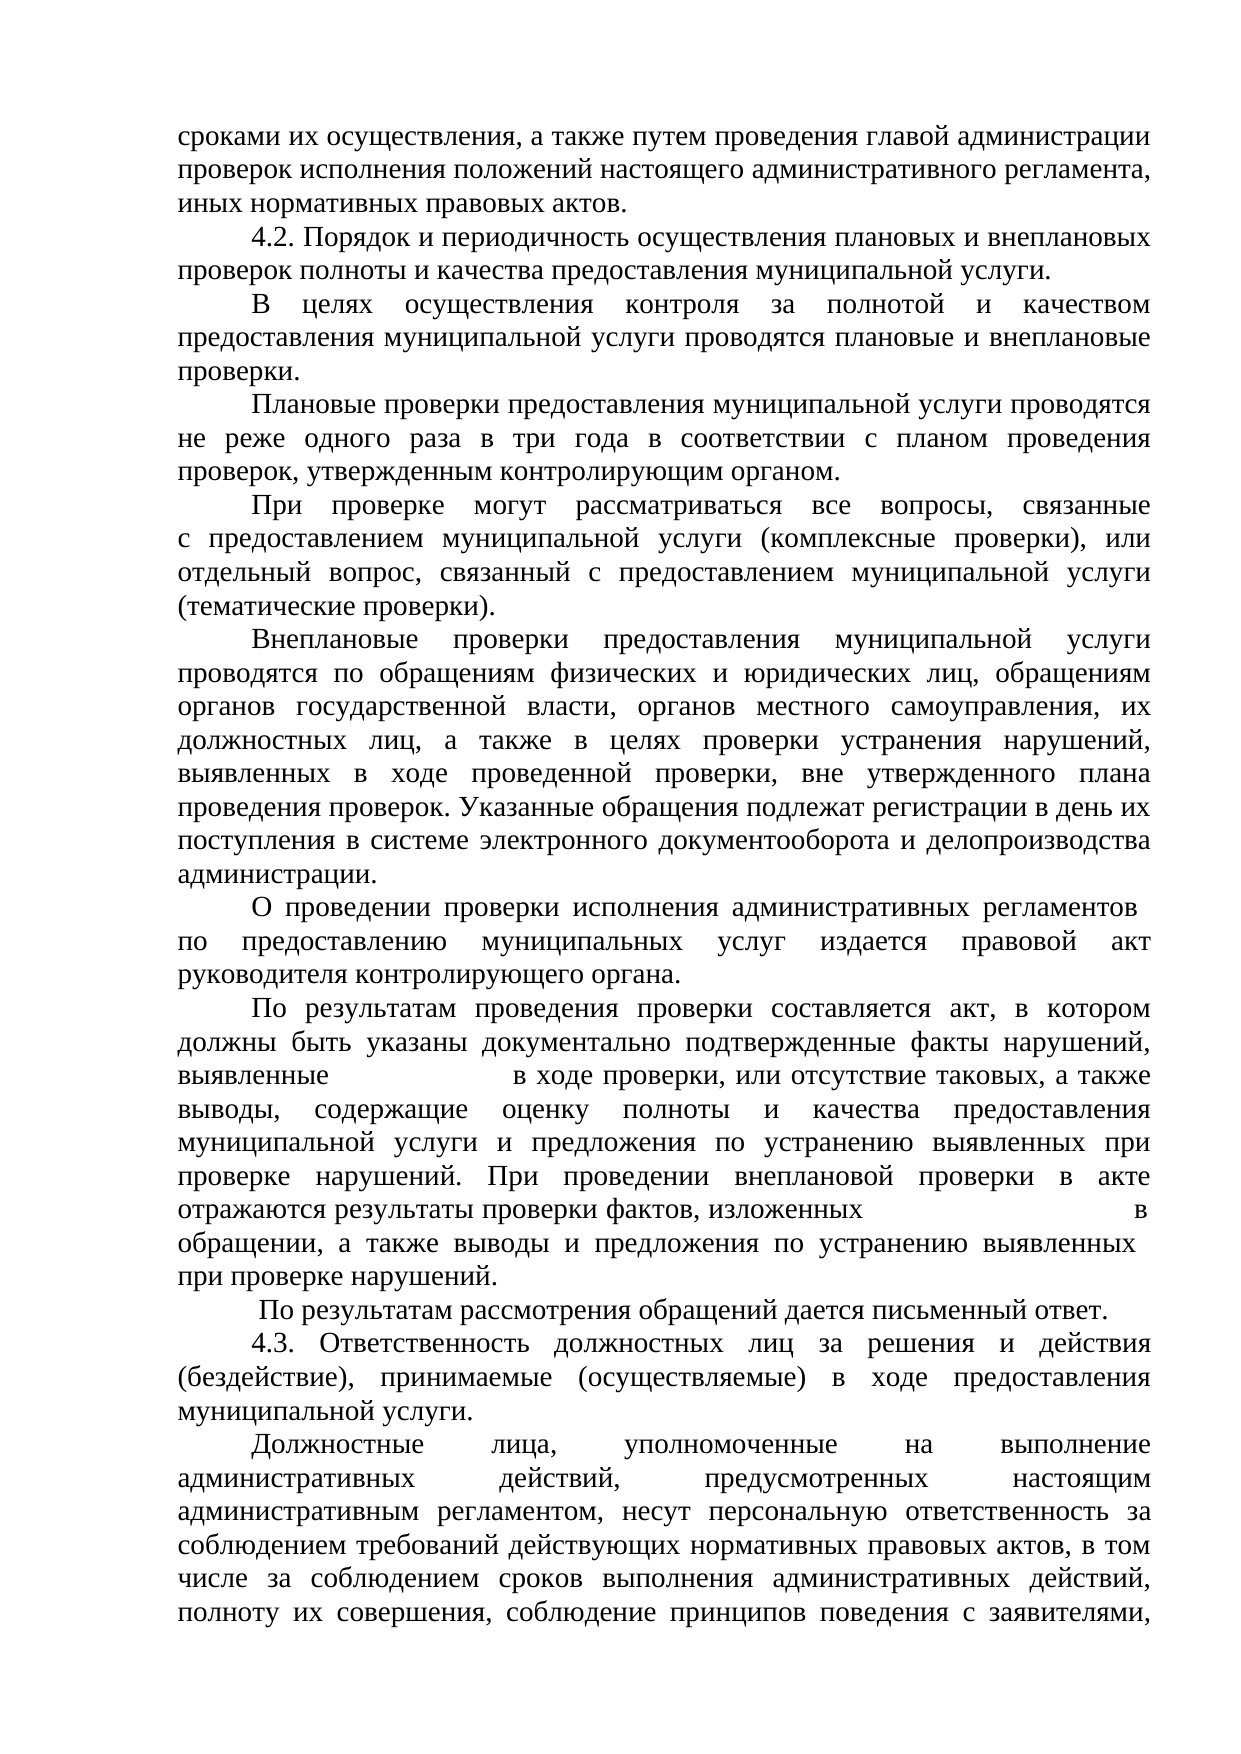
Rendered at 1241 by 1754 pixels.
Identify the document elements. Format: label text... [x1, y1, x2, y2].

title В целях осуществления контроля за полнотой и качеством предоставления муниципальной услуги проводятся плановые и внеплановые проверки. [177, 286, 1152, 386]
title При проверке могут рассматриваться все вопросы, связанные с предоставлением муниципальной услуги (комплексные проверки), или отдельный вопрос, связанный с предоставлением муниципальной услуги (тематические проверки). [177, 487, 1152, 621]
title Внеплановые проверки предоставления муниципальной услуги проводятся по обращениям физических и юридических лиц, обращениям органов государственной власти, органов местного самоуправления, их должностных лиц, а также в целях проверки устранения нарушений, выявленных в ходе проведенной проверки, вне утвержденного плана проведения проверок. Указанные обращения подлежат регистрации в день их поступления в системе электронного документооборота и делопроизводства администрации. [177, 621, 1152, 889]
title По результатам проведения проверки составляется акт, в котором должны быть указаны документально подтвержденные факты нарушений, выявленные в ходе проверки, или отсутствие таковых, а также выводы, содержащие оценку полноты и качества предоставления муниципальной услуги и предложения по устранению выявленных при проверке нарушений. При проведении внеплановой проверки в акте отражаются результаты проверки фактов, изложенных в обращении, а также выводы и предложения по устранению выявленных при проверке нарушений. [177, 990, 1152, 1292]
title О проведении проверки исполнения административных регламентов по предоставлению муниципальных услуг издается правовой акт руководителя контролирующего органа. [177, 889, 1152, 990]
title Плановые проверки предоставления муниципальной услуги проводятся не реже одного раза в три года в соответствии с планом проведения проверок, утвержденным контролирующим органом. [177, 386, 1152, 487]
title 4.3. Ответственность должностных лиц за решения и действия (бездействие), принимаемые (осуществляемые) в ходе предоставления муниципальной услуги. [177, 1326, 1152, 1426]
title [177, 118, 1152, 219]
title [177, 1426, 1152, 1627]
title 4.2. Порядок и периодичность осуществления плановых и внеплановых проверок полноты и качества предоставления муниципальной услуги. [177, 219, 1152, 286]
title По результатам рассмотрения обращений дается письменный ответ. [177, 1292, 1152, 1326]
